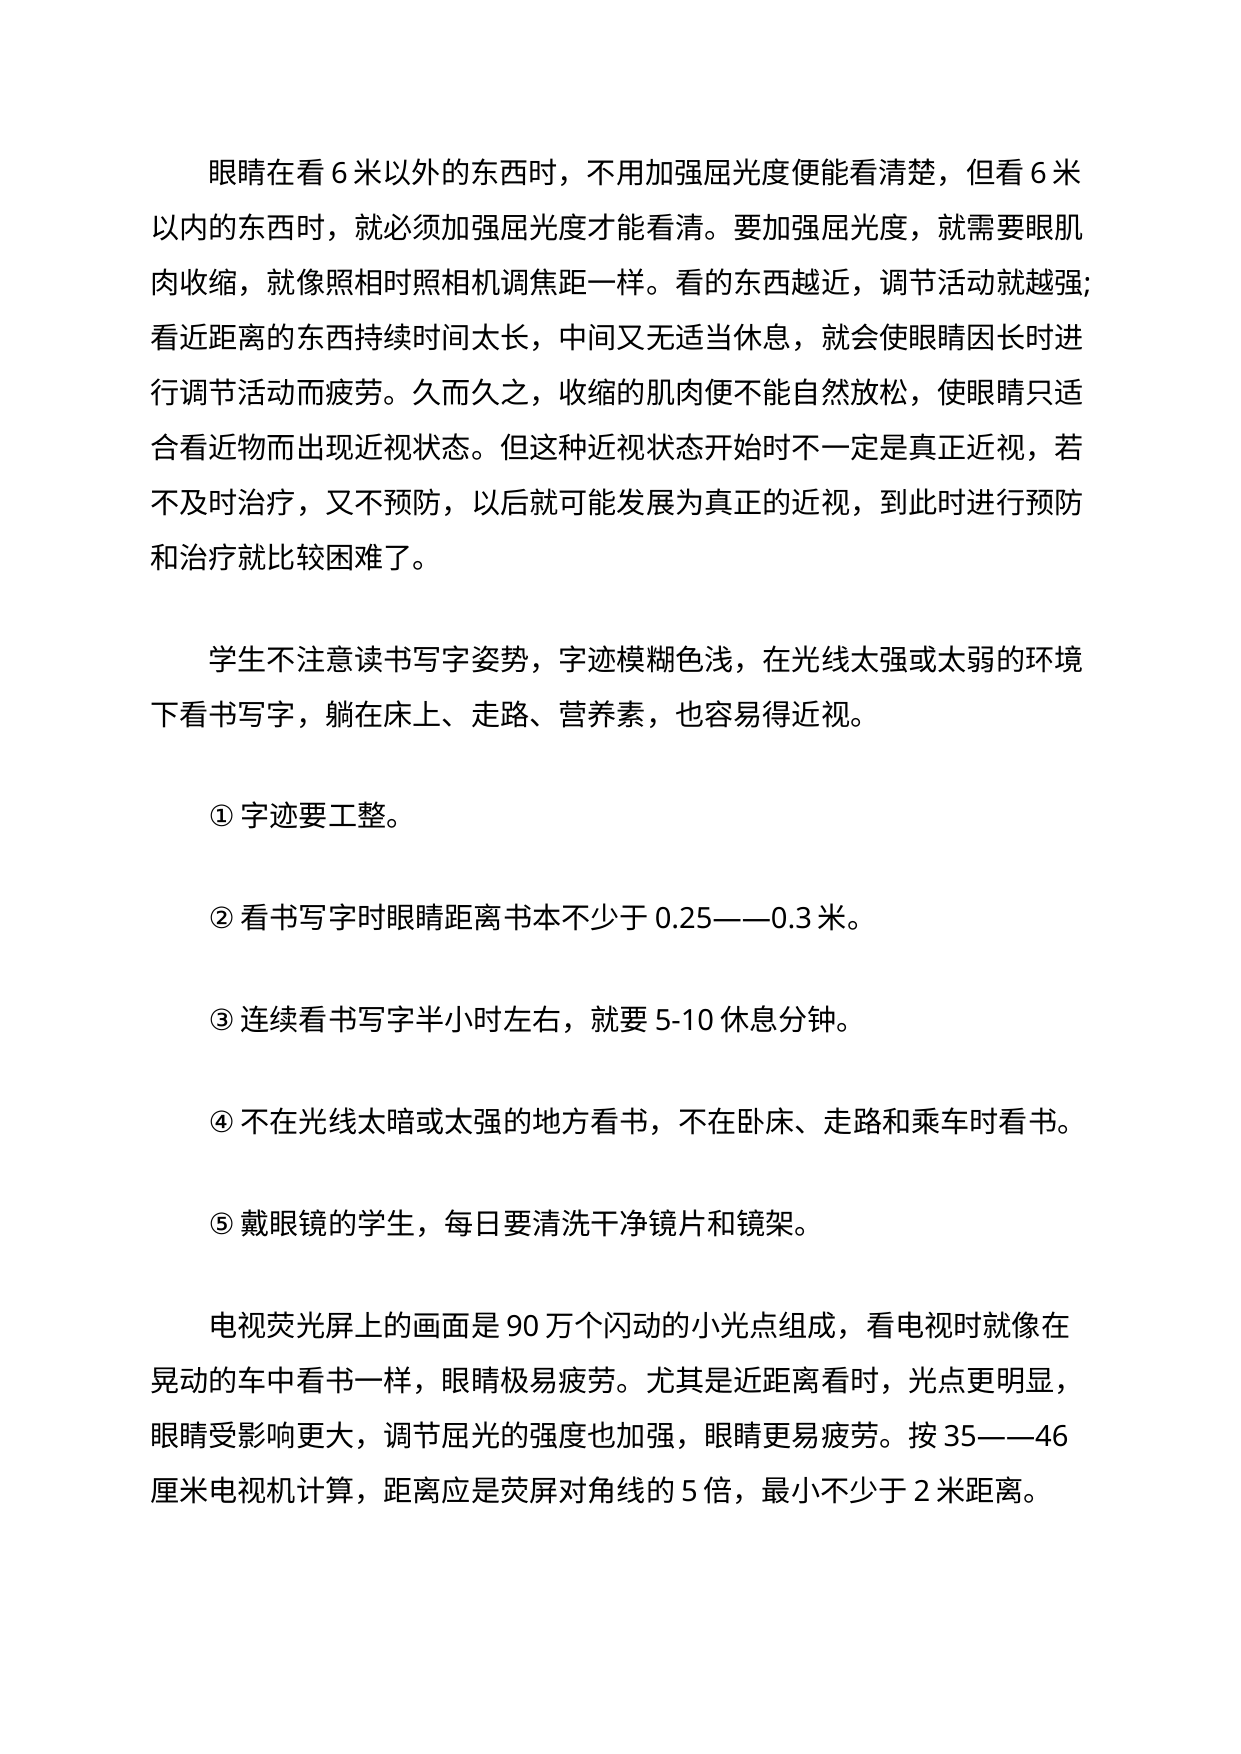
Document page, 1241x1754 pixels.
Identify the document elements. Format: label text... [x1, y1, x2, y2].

text 学生不注意读书写字姿势，字迹模糊色浅，在光线太强或太弱的环境下看书写字，躺在床上、走路、营养素，也容易得近视。 [150, 636, 1090, 733]
text ④不在光线太暗或太强的地方看书，不在卧床、走路和乘车时看书。 [150, 1099, 1090, 1141]
text ⑤戴眼镜的学生，每日要清洗干净镜片和镜架。 [150, 1201, 1090, 1243]
text ②看书写字时眼睛距离书本不少于0.25——0.3米。 [150, 895, 1090, 937]
text ③连续看书写字半小时左右，就要5-10休息分钟。 [150, 997, 1090, 1039]
text 电视荧光屏上的画面是90万个闪动的小光点组成，看电视时就像在晃动的车中看书一样，眼睛极易疲劳。尤其是近距离看时，光点更明显，眼睛受影响更大，调节屈光的强度也加强，眼睛更易疲劳。按35——46厘米电视机计算，距离应是荧屏对角线的5倍，最小不少于2米距离。 [150, 1303, 1090, 1510]
text ①字迹要工整。 [150, 793, 1090, 835]
text 眼睛在看6米以外的东西时，不用加强屈光度便能看清楚，但看6米以内的东西时，就必须加强屈光度才能看清。要加强屈光度，就需要眼肌肉收缩，就像照相时照相机调焦距一样。看的东西越近，调节活动就越强;看近距离的东西持续时间太长，中间又无适当休息，就会使眼睛因长时进行调节活动而疲劳。久而久之，收缩的肌肉便不能自然放松，使眼睛只适合看近物而出现近视状态。但这种近视状态开始时不一定是真正近视，若不及时治疗，又不预防，以后就可能发展为真正的近视，到此时进行预防和治疗就比较困难了。 [150, 150, 1090, 577]
